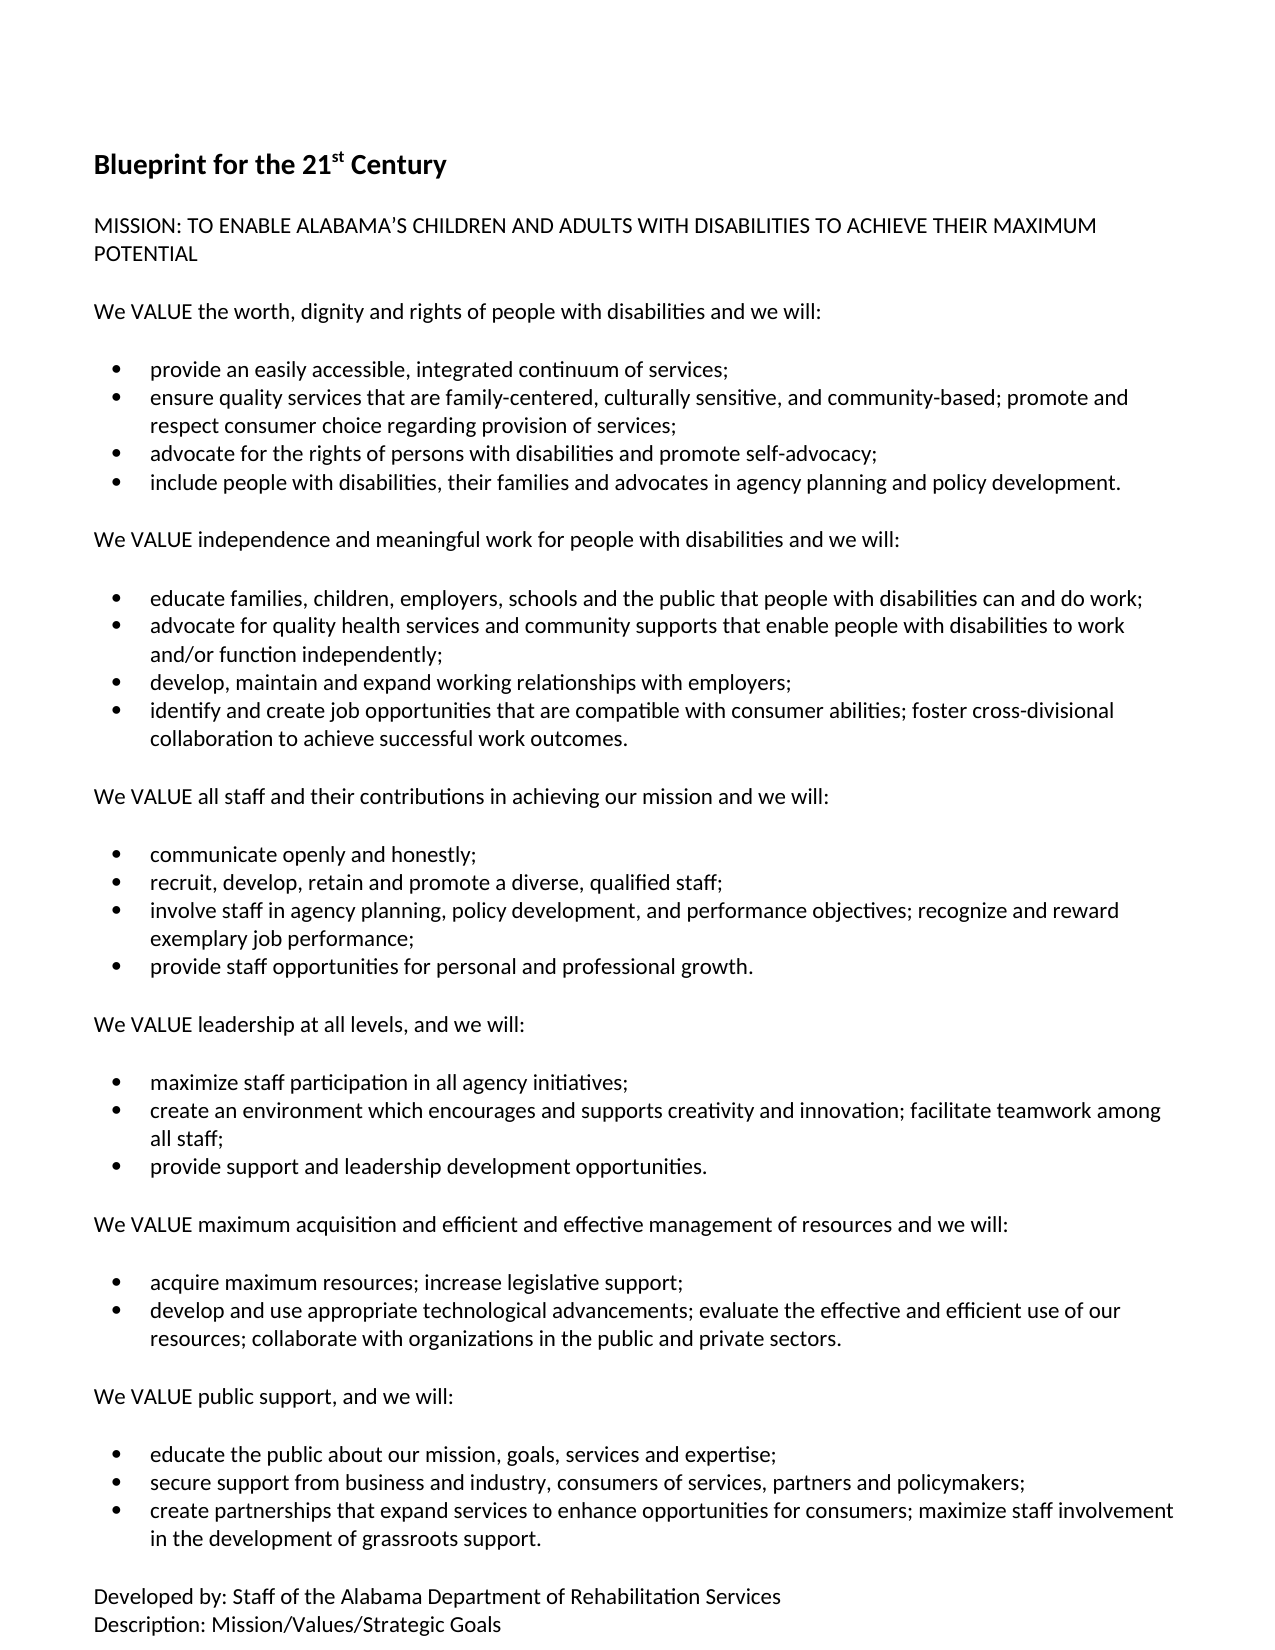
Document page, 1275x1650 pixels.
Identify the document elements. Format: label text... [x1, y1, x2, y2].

list advocate for the rights of persons with disabilities and promote self-advocacy; [112, 439, 1181, 468]
list maximize staff participation in all agency initiatives; [112, 1068, 1181, 1096]
list develop and use appropriate technological advancements; evaluate the effective and efficient use of our resources; collaborate with organizations in the public and private sectors. [112, 1296, 1181, 1352]
text We VALUE maximum acquisition and efficient and effective management of resources and we will: [94, 1210, 1181, 1238]
list provide support and leadership development opportunities. [112, 1152, 1181, 1180]
text We VALUE all staff and their contributions in achieving our mission and we will: [94, 782, 1181, 810]
list create partnerships that expand services to enhance opportunities for consumers; maximize staff involvement in the development of grassroots support. [112, 1496, 1181, 1552]
text Description: Mission/Values/Strategic Goals [94, 1610, 1181, 1638]
list ensure quality services that are family-centered, culturally sensitive, and community-based; promote and respect consumer choice regarding provision of services; [112, 383, 1181, 439]
text MISSION: TO ENABLE ALABAMA’S CHILDREN AND ADULTS WITH DISABILITIES TO ACHIEVE THEIR MAXIMUM POTENTIAL [94, 211, 1181, 267]
text Developed by: Staff of the Alabama Department of Rehabilitation Services [94, 1582, 1181, 1610]
list identify and create job opportunities that are compatible with consumer abilities; foster cross-divisional collaboration to achieve successful work outcomes. [112, 696, 1181, 752]
list educate the public about our mission, goals, services and expertise; [112, 1440, 1181, 1468]
list advocate for quality health services and community supports that enable people with disabilities to work and/or function independently; [112, 612, 1181, 668]
list develop, maintain and expand working relationships with employers; [112, 668, 1181, 696]
list secure support from business and industry, consumers of services, partners and policymakers; [112, 1468, 1181, 1496]
list educate families, children, employers, schools and the public that people with disabilities can and do work; [112, 584, 1181, 612]
list communicate openly and honestly; [112, 840, 1181, 868]
list create an environment which encourages and supports creativity and innovation; facilitate teamwork among all staff; [112, 1096, 1181, 1152]
list involve staff in agency planning, policy development, and performance objectives; recognize and reward exemplary job performance; [112, 896, 1181, 952]
text We VALUE the worth, dignity and rights of people with disabilities and we will: [94, 297, 1181, 326]
list provide an easily accessible, integrated continuum of services; [112, 356, 1181, 383]
list acquire maximum resources; increase legislative support; [112, 1268, 1181, 1296]
subtitle Blueprint for the 21st Century [94, 146, 1181, 181]
list include people with disabilities, their families and advocates in agency planning and policy development. [112, 468, 1181, 496]
text We VALUE independence and meaningful work for people with disabilities and we will: [94, 526, 1181, 554]
list provide staff opportunities for personal and professional growth. [112, 952, 1181, 980]
list recruit, develop, retain and promote a diverse, qualified staff; [112, 868, 1181, 896]
text We VALUE leadership at all levels, and we will: [94, 1010, 1181, 1038]
text We VALUE public support, and we will: [94, 1382, 1181, 1410]
